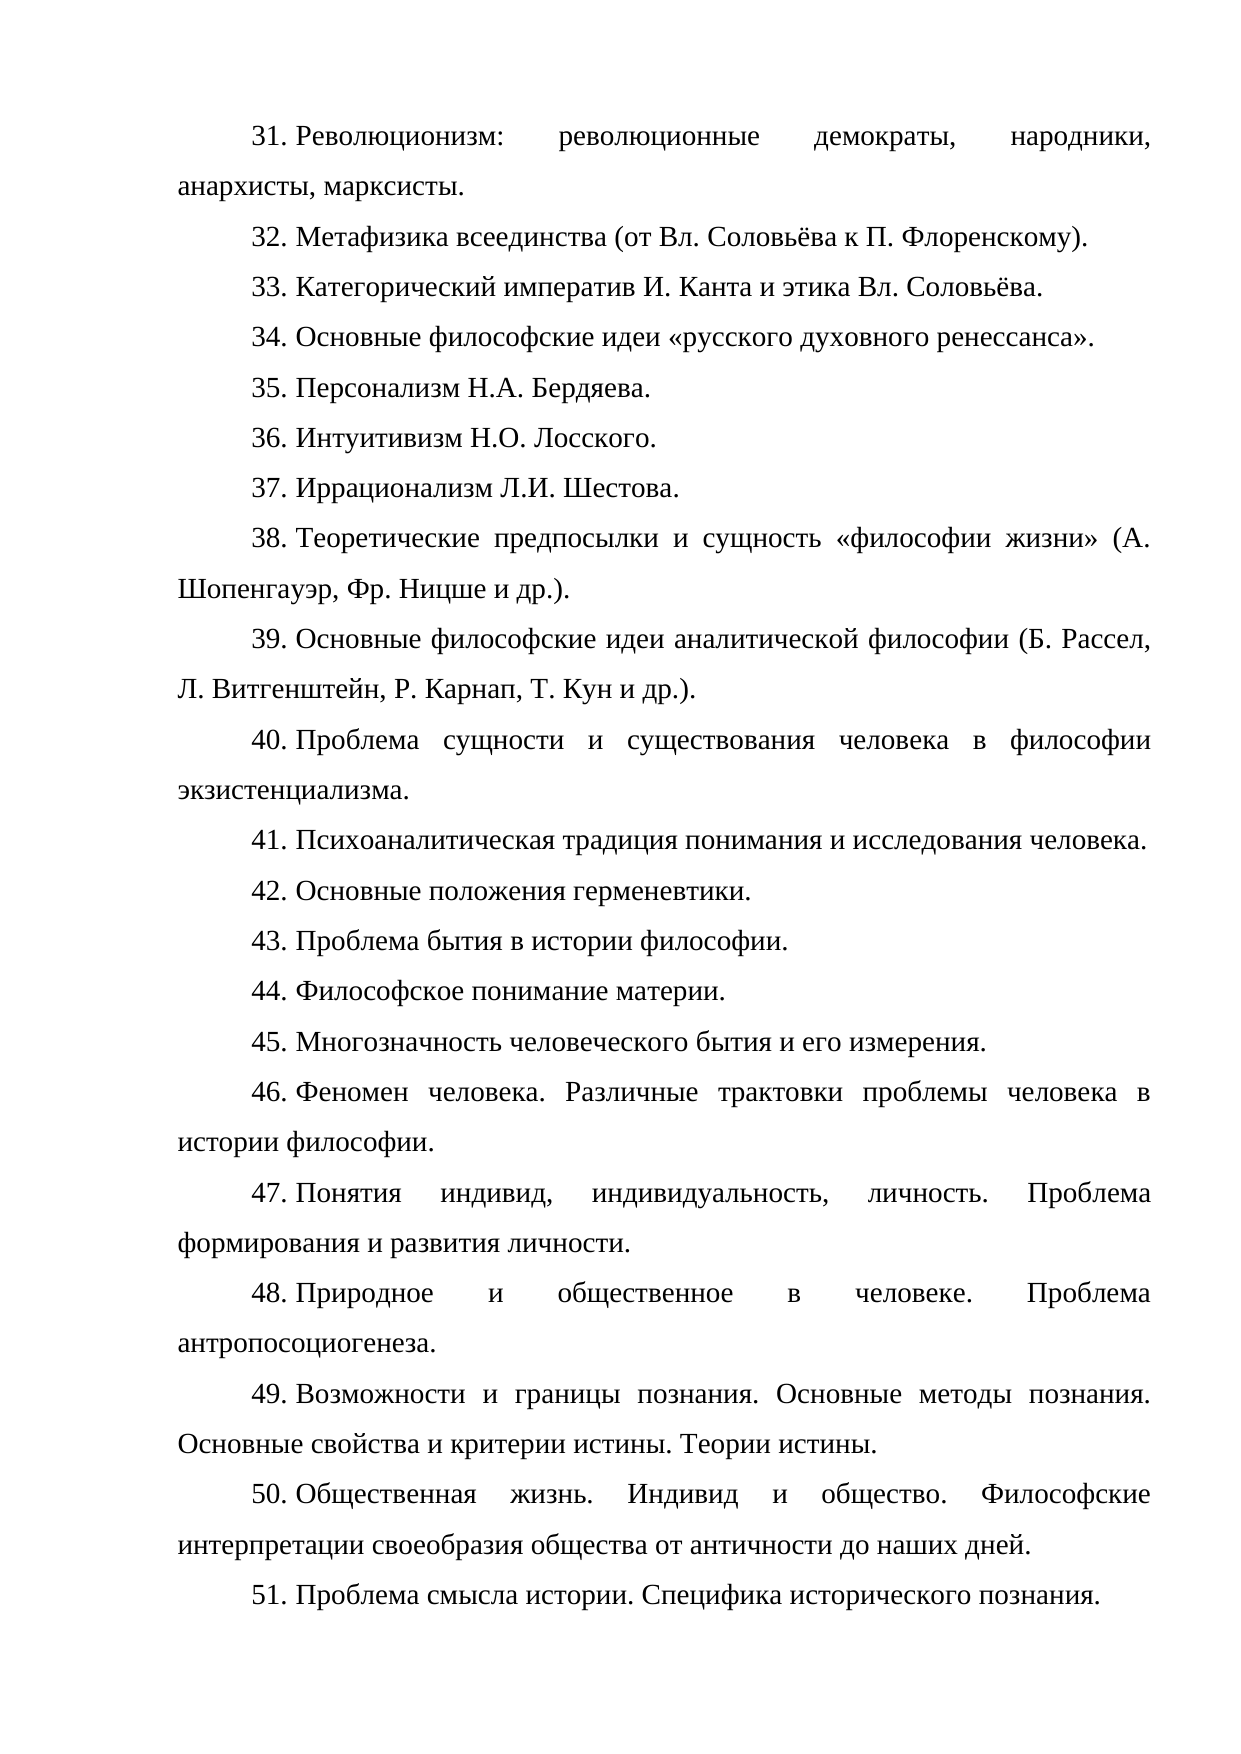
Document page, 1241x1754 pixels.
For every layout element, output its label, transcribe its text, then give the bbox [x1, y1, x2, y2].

list Философское понимание материи. [177, 973, 1152, 1007]
list Проблема смысла истории. Специфика исторического познания. [177, 1577, 1152, 1611]
list Проблема сущности и существования человека в философии экзистенциализма. [177, 722, 1152, 806]
list Основные философские идеи аналитической философии (Б. Рассел, Л. Витгенштейн, Р. Карнап, Т. Кун и др.). [177, 621, 1152, 705]
list Основные положения герменевтики. [177, 873, 1152, 906]
list Теоретические предпосылки и сущность «философии жизни» (А. Шопенгауэр, Фр. Ницше и др.). [177, 521, 1152, 604]
list Интуитивизм Н.О. Лосского. [177, 420, 1152, 453]
list Понятия индивид, индивидуальность, личность. Проблема формирования и развития личности. [177, 1175, 1152, 1258]
list Категорический императив И. Канта и этика Вл. Соловьёва. [177, 269, 1152, 303]
list Проблема бытия в истории философии. [177, 923, 1152, 957]
list Персонализм Н.А. Бердяева. [177, 370, 1152, 403]
list Феномен человека. Различные трактовки проблемы человека в истории философии. [177, 1074, 1152, 1158]
list Многозначность человеческого бытия и его измерения. [177, 1024, 1152, 1057]
list Основные философские идеи «русского духовного ренессанса». [177, 319, 1152, 353]
list Возможности и границы познания. Основные методы познания. Основные свойства и критерии истины. Теории истины. [177, 1376, 1152, 1460]
list Общественная жизнь. Индивид и общество. Философские интерпретации своеобразия общества от античности до наших дней. [177, 1477, 1152, 1560]
list Революционизм: революционные демократы, народники, анархисты, марксисты. [177, 118, 1152, 202]
list Иррационализм Л.И. Шестова. [177, 470, 1152, 504]
list Природное и общественное в человеке. Проблема антропосоциогенеза. [177, 1275, 1152, 1359]
list Метафизика всеединства (от Вл. Соловьёва к П. Флоренскому). [177, 219, 1152, 252]
list Психоаналитическая традиция понимания и исследования человека. [177, 822, 1152, 856]
